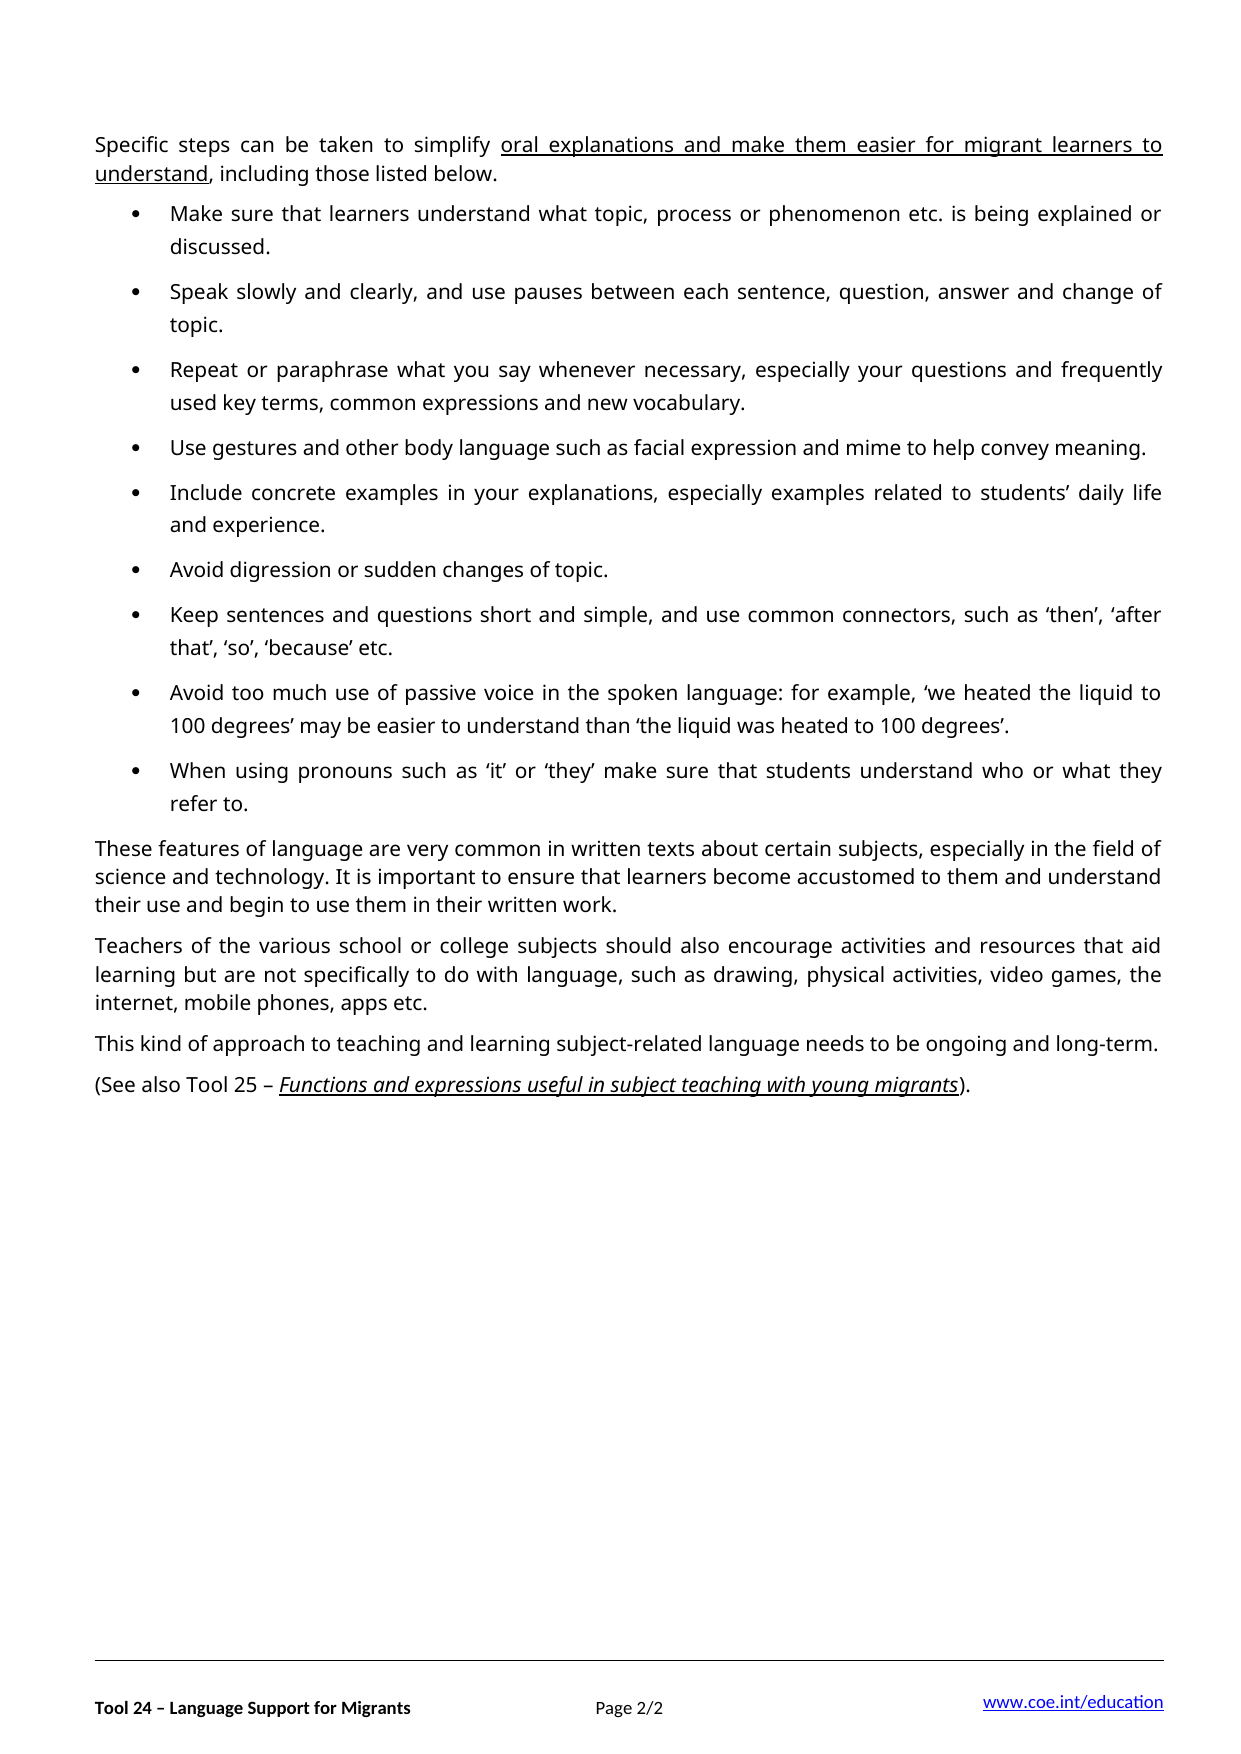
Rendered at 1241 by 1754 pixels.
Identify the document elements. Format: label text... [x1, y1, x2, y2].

text These features of language are very common in written texts about certain subjects, especially in the field of science and technology. It is important to ensure that learners become accustomed to them and understand their use and begin to use them in their written work. [94, 834, 1163, 919]
text (See also Tool 25 – Functions and expressions useful in subject teaching with young migrants). [94, 1070, 1163, 1099]
list Make sure that learners understand what topic, process or phenomenon etc. is being explained or discussed. [132, 199, 1163, 261]
list Use gestures and other body language such as facial expression and mime to help convey meaning. [132, 433, 1163, 461]
list Speak slowly and clearly, and use pauses between each sentence, question, answer and change of topic. [132, 277, 1163, 338]
list Avoid too much use of passive voice in the spoken language: for example, ‘we heated the liquid to 100 degrees’ may be easier to understand than ‘the liquid was heated to 100 degrees’. [132, 678, 1163, 739]
list When using pronouns such as ‘it’ or ‘they’ make sure that students understand who or what they refer to. [132, 756, 1163, 817]
list Keep sentences and questions short and simple, and use common connectors, such as ‘then’, ‘after that’, ‘so’, ‘because’ etc. [132, 601, 1163, 662]
text Teachers of the various school or college subjects should also encourage activities and resources that aid learning but are not specifically to do with language, such as drawing, physical activities, video games, the internet, mobile phones, apps etc. [94, 932, 1163, 1017]
text This kind of approach to teaching and learning subject-related language needs to be ongoing and long-term. [94, 1029, 1163, 1058]
list Repeat or paraphrase what you say whenever necessary, especially your questions and frequently used key terms, common expressions and new vocabulary. [132, 355, 1163, 416]
list Include concrete examples in your explanations, especially examples related to students’ daily life and experience. [132, 478, 1163, 539]
list Avoid digression or sudden changes of topic. [132, 556, 1163, 584]
text Specific steps can be taken to simplify oral explanations and make them easier for migrant learners to understand, including those listed below. [94, 130, 1163, 187]
